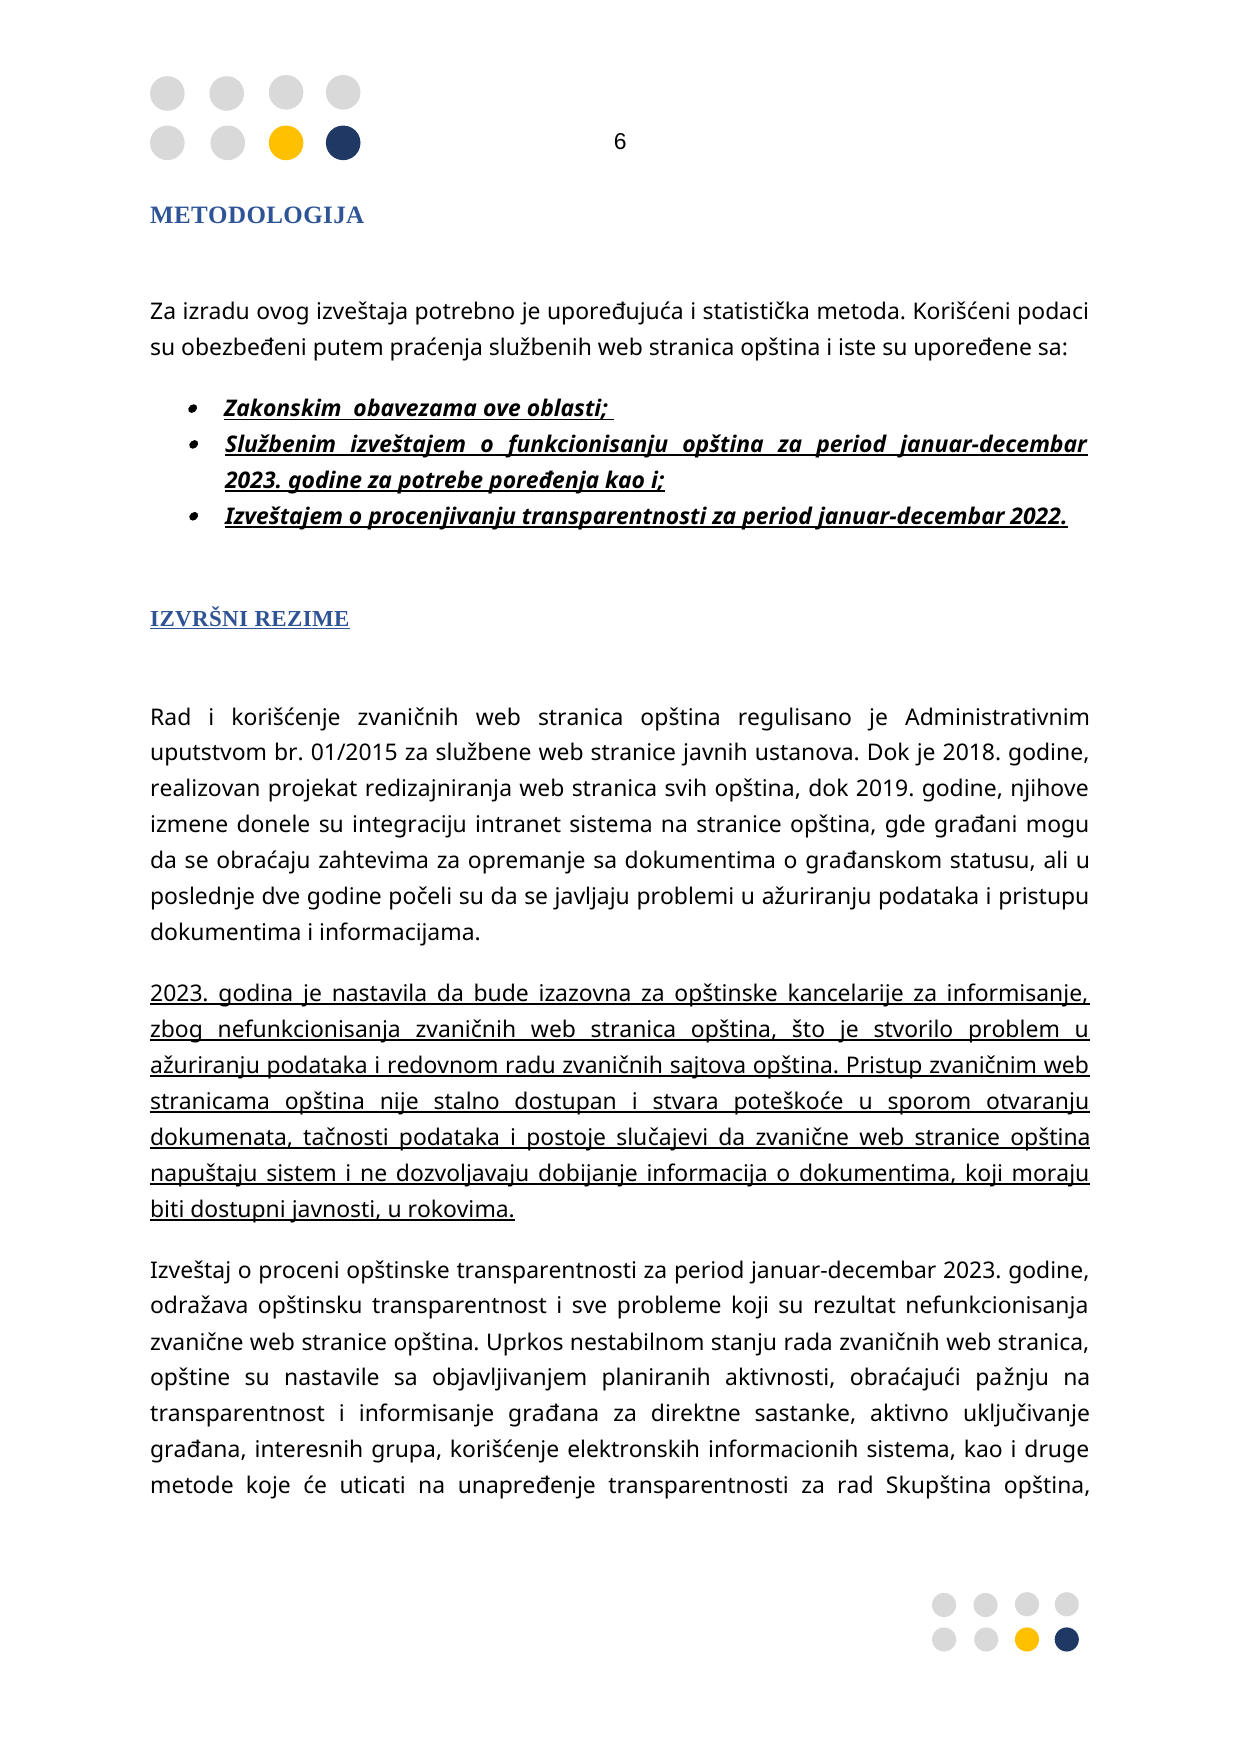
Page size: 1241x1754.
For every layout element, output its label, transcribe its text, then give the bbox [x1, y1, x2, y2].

text METODOLOGIJA [150, 200, 1090, 229]
text 2023. godina je nastavila da bude izazovna za opštinske kancelarije za informisanje, zbog nefunkcionisanja zvaničnih web stranica opština, što je stvorilo problem u ažuriranju podataka i redovnom radu zvaničnih sajtova opština. Pristup zvaničnim web stranicama opština nije stalno dostupan i stvara poteškoće u sporom otvaranju dokumenata, tačnosti podataka i postoje slučajevi da zvanične web stranice opština napuštaju sistem i ne dozvoljavaju dobijanje informacija o dokumentima, koji moraju biti dostupni javnosti, u rokovima. [150, 1185, 1090, 1224]
list Izveštajem o procenjivanju transparentnosti za period januar-decembar 2022. [187, 500, 1090, 531]
list Službenim izveštajem o funkcionisanju opština za period januar-decembar 2023. godine za potrebe poređenja kao i; [187, 428, 1090, 495]
text 2023. godina je nastavila da bude izazovna za opštinske kancelarije za informisanje, zbog nefunkcionisanja zvaničnih web stranica opština, što je stvorilo problem u ažuriranju podataka i redovnom radu zvaničnih sajtova opština. Pristup zvaničnim web stranicama opština nije stalno dostupan i stvara poteškoće u sporom otvaranju dokumenata, tačnosti podataka i postoje slučajevi da zvanične web stranice opština napuštaju sistem i ne dozvoljavaju dobijanje informacija o dokumentima, koji moraju biti dostupni javnosti, u rokovima. [150, 1149, 1090, 1183]
text Za izradu ovog izveštaja potrebno je upoređujuća i statistička metoda. Korišćeni podaci su obezbeđeni putem praćenja službenih web stranica opština i iste su upoređene sa: [150, 295, 1090, 362]
text 2023. godina je nastavila da bude izazovna za opštinske kancelarije za informisanje, zbog nefunkcionisanja zvaničnih web stranica opština, što je stvorilo problem u ažuriranju podataka i redovnom radu zvaničnih sajtova opština. Pristup zvaničnim web stranicama opština nije stalno dostupan i stvara poteškoće u sporom otvaranju dokumenata, tačnosti podataka i postoje slučajevi da zvanične web stranice opština napuštaju sistem i ne dozvoljavaju dobijanje informacija o dokumentima, koji moraju biti dostupni javnosti, u rokovima. [150, 1113, 1090, 1147]
text Rad i korišćenje zvaničnih web stranica opština regulisano je Administrativnim uputstvom br. 01/2015 za službene web stranice javnih ustanova. Dok je 2018. godine, realizovan projekat redizajniranja web stranica svih opština, dok 2019. godine, njihove izmene donele su integraciju intranet sistema na stranice opština, gde građani mogu da se obraćaju zahtevima za opremanje sa dokumentima o građanskom statusu, ali u poslednje dve godine počeli su da se javljaju problemi u ažuriranju podataka i pristupu dokumentima i informacijama. [150, 700, 1090, 947]
text 2023. godina je nastavila da bude izazovna za opštinske kancelarije za informisanje, zbog nefunkcionisanja zvaničnih web stranica opština, što je stvorilo problem u ažuriranju podataka i redovnom radu zvaničnih sajtova opština. Pristup zvaničnim web stranicama opština nije stalno dostupan i stvara poteškoće u sporom otvaranju dokumenata, tačnosti podataka i postoje slučajevi da zvanične web stranice opština napuštaju sistem i ne dozvoljavaju dobijanje informacija o dokumentima, koji moraju biti dostupni javnosti, u rokovima. [150, 1077, 1090, 1111]
text 2023. godina je nastavila da bude izazovna za opštinske kancelarije za informisanje, zbog nefunkcionisanja zvaničnih web stranica opština, što je stvorilo problem u ažuriranju podataka i redovnom radu zvaničnih sajtova opština. Pristup zvaničnim web stranicama opština nije stalno dostupan i stvara poteškoće u sporom otvaranju dokumenata, tačnosti podataka i postoje slučajevi da zvanične web stranice opština napuštaju sistem i ne dozvoljavaju dobijanje informacija o dokumentima, koji moraju biti dostupni javnosti, u rokovima. [150, 1005, 1090, 1039]
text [150, 1253, 1090, 1500]
text IZVRŠNI REZIME [150, 605, 1090, 631]
list Zakonskim obavezama ove oblasti; [186, 392, 1090, 423]
text 2023. godina je nastavila da bude izazovna za opštinske kancelarije za informisanje, zbog nefunkcionisanja zvaničnih web stranica opština, što je stvorilo problem u ažuriranju podataka i redovnom radu zvaničnih sajtova opština. Pristup zvaničnim web stranicama opština nije stalno dostupan i stvara poteškoće u sporom otvaranju dokumenata, tačnosti podataka i postoje slučajevi da zvanične web stranice opština napuštaju sistem i ne dozvoljavaju dobijanje informacija o dokumentima, koji moraju biti dostupni javnosti, u rokovima. [150, 1041, 1090, 1075]
